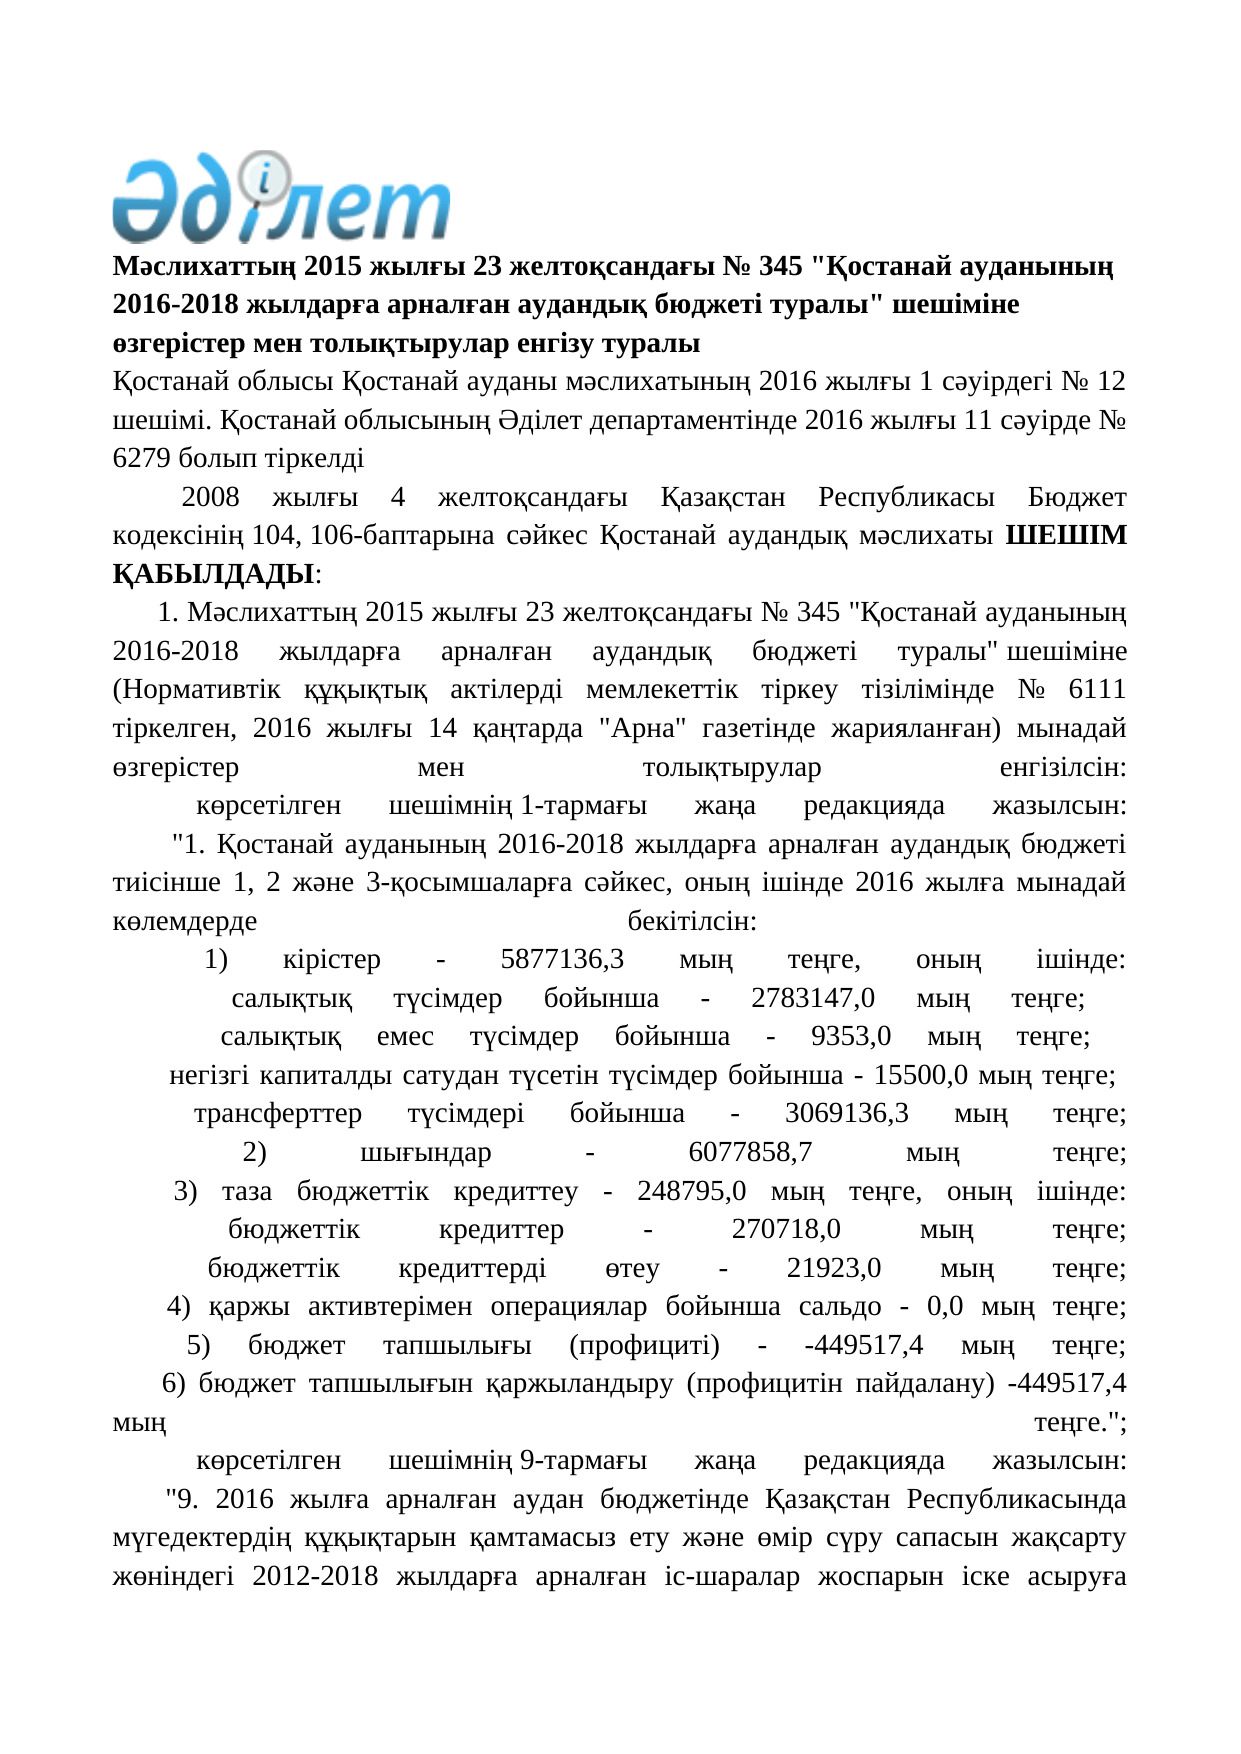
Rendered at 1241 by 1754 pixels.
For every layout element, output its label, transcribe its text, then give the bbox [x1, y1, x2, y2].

text Қостанай облысы Қостанай ауданы мәслихатының 2016 жылғы 1 сәуірдегі № 12 шешімі. Қостанай облысының Әділет департаментінде 2016 жылғы 11 сәуірде № 6279 болып тіркелді [112, 363, 1128, 474]
text Мәслихаттың 2015 жылғы 23 желтоқсандағы № 345 "Қостанай ауданының 2016-2018 жылдарға арналған аудандық бюджеті туралы" шешіміне өзгерістер мен толықтырулар енгізу туралы [112, 248, 1128, 358]
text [112, 479, 1128, 1592]
picture [112, 150, 451, 244]
